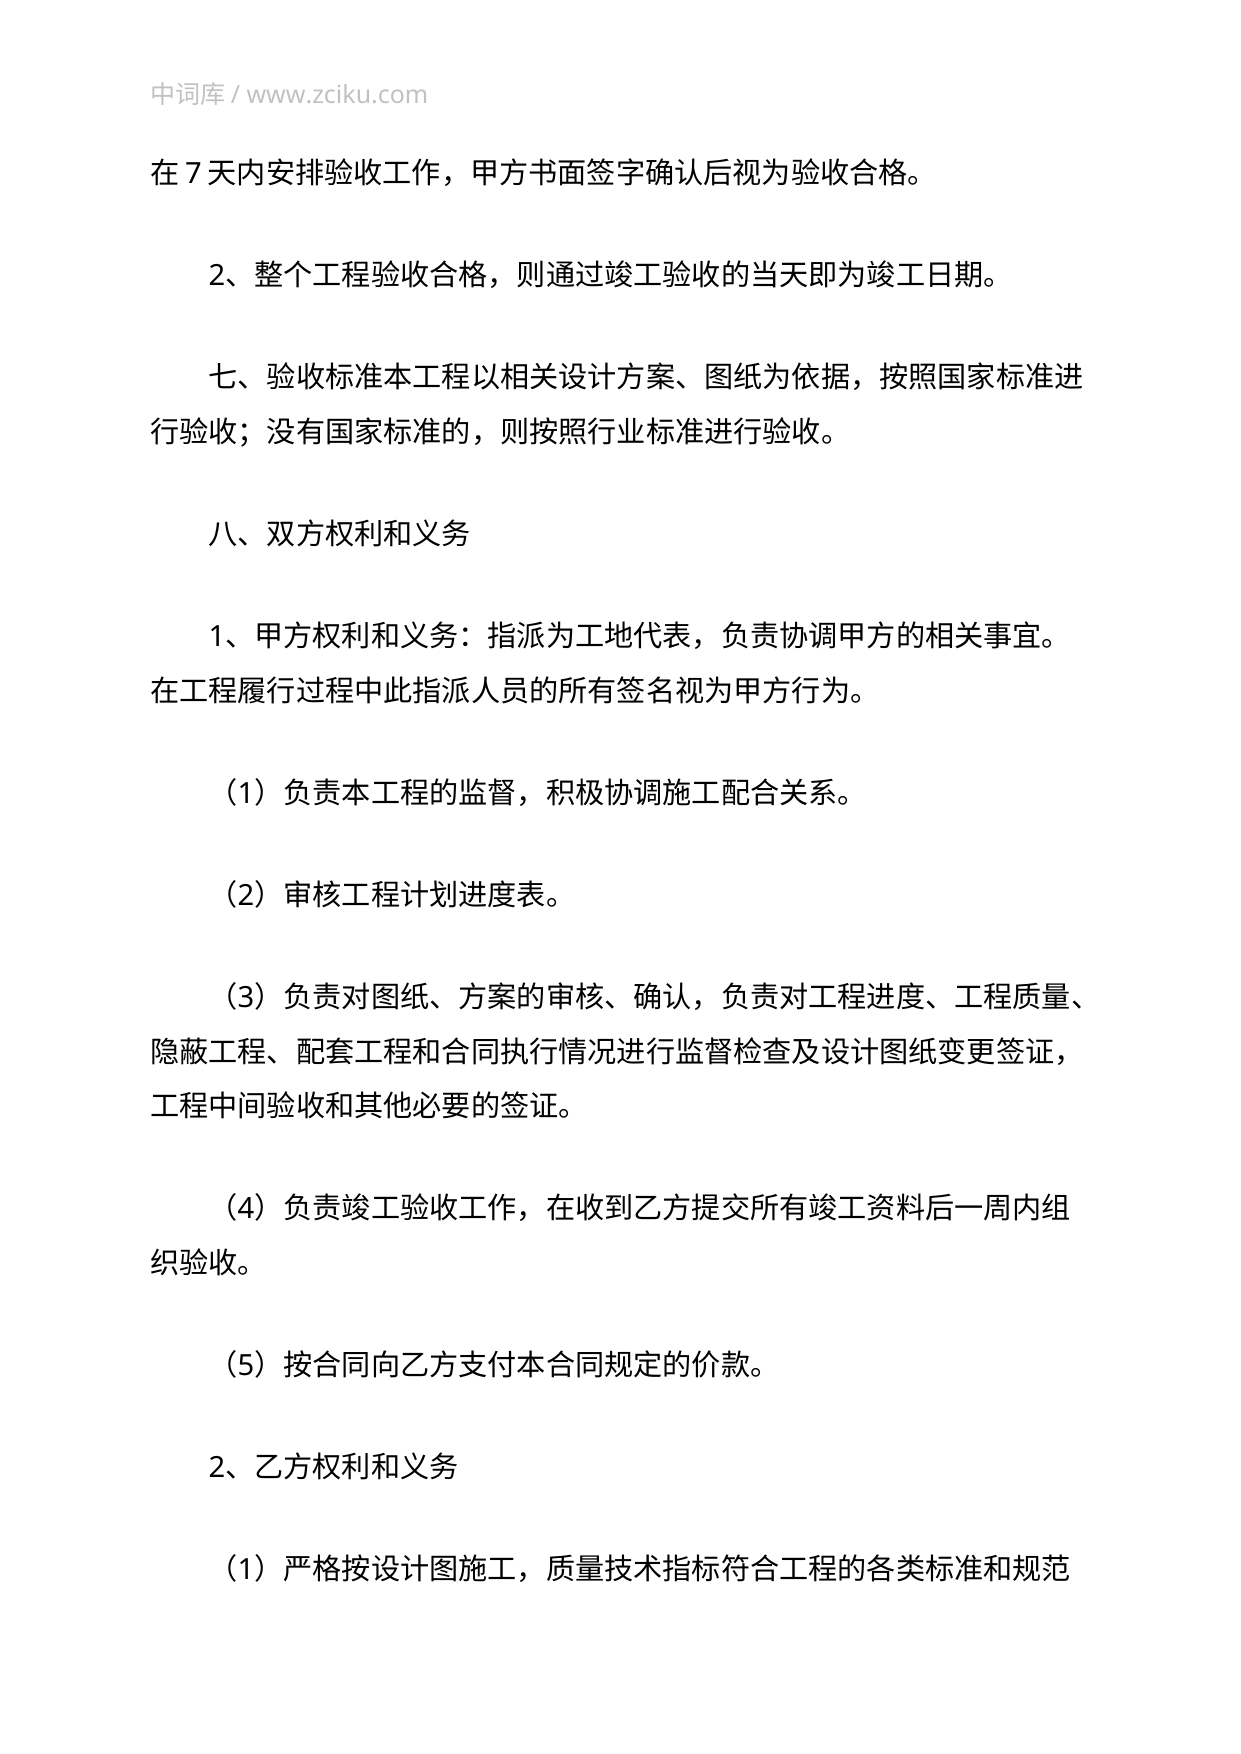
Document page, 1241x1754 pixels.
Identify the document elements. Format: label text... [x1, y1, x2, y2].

text （5）按合同向乙方支付本合同规定的价款。 [150, 1342, 1090, 1384]
text 2、整个工程验收合格，则通过竣工验收的当天即为竣工日期。 [150, 252, 1090, 294]
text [150, 150, 1090, 192]
text （2）审核工程计划进度表。 [150, 871, 1090, 913]
text 1、甲方权利和义务：指派为工地代表，负责协调甲方的相关事宜。在工程履行过程中此指派人员的所有签名视为甲方行为。 [150, 612, 1090, 710]
text （3）负责对图纸、方案的审核、确认，负责对工程进度、工程质量、隐蔽工程、配套工程和合同执行情况进行监督检查及设计图纸变更签证，工程中间验收和其他必要的签证。 [150, 973, 1090, 1125]
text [150, 1546, 1090, 1588]
text （4）负责竣工验收工作，在收到乙方提交所有竣工资料后一周内组织验收。 [150, 1185, 1090, 1282]
text 2、乙方权利和义务 [150, 1443, 1090, 1486]
text 八、双方权利和义务 [150, 511, 1090, 553]
text 七、验收标准本工程以相关设计方案、图纸为依据，按照国家标准进行验收；没有国家标准的，则按照行业标准进行验收。 [150, 354, 1090, 451]
text （1）负责本工程的监督，积极协调施工配合关系。 [150, 769, 1090, 812]
